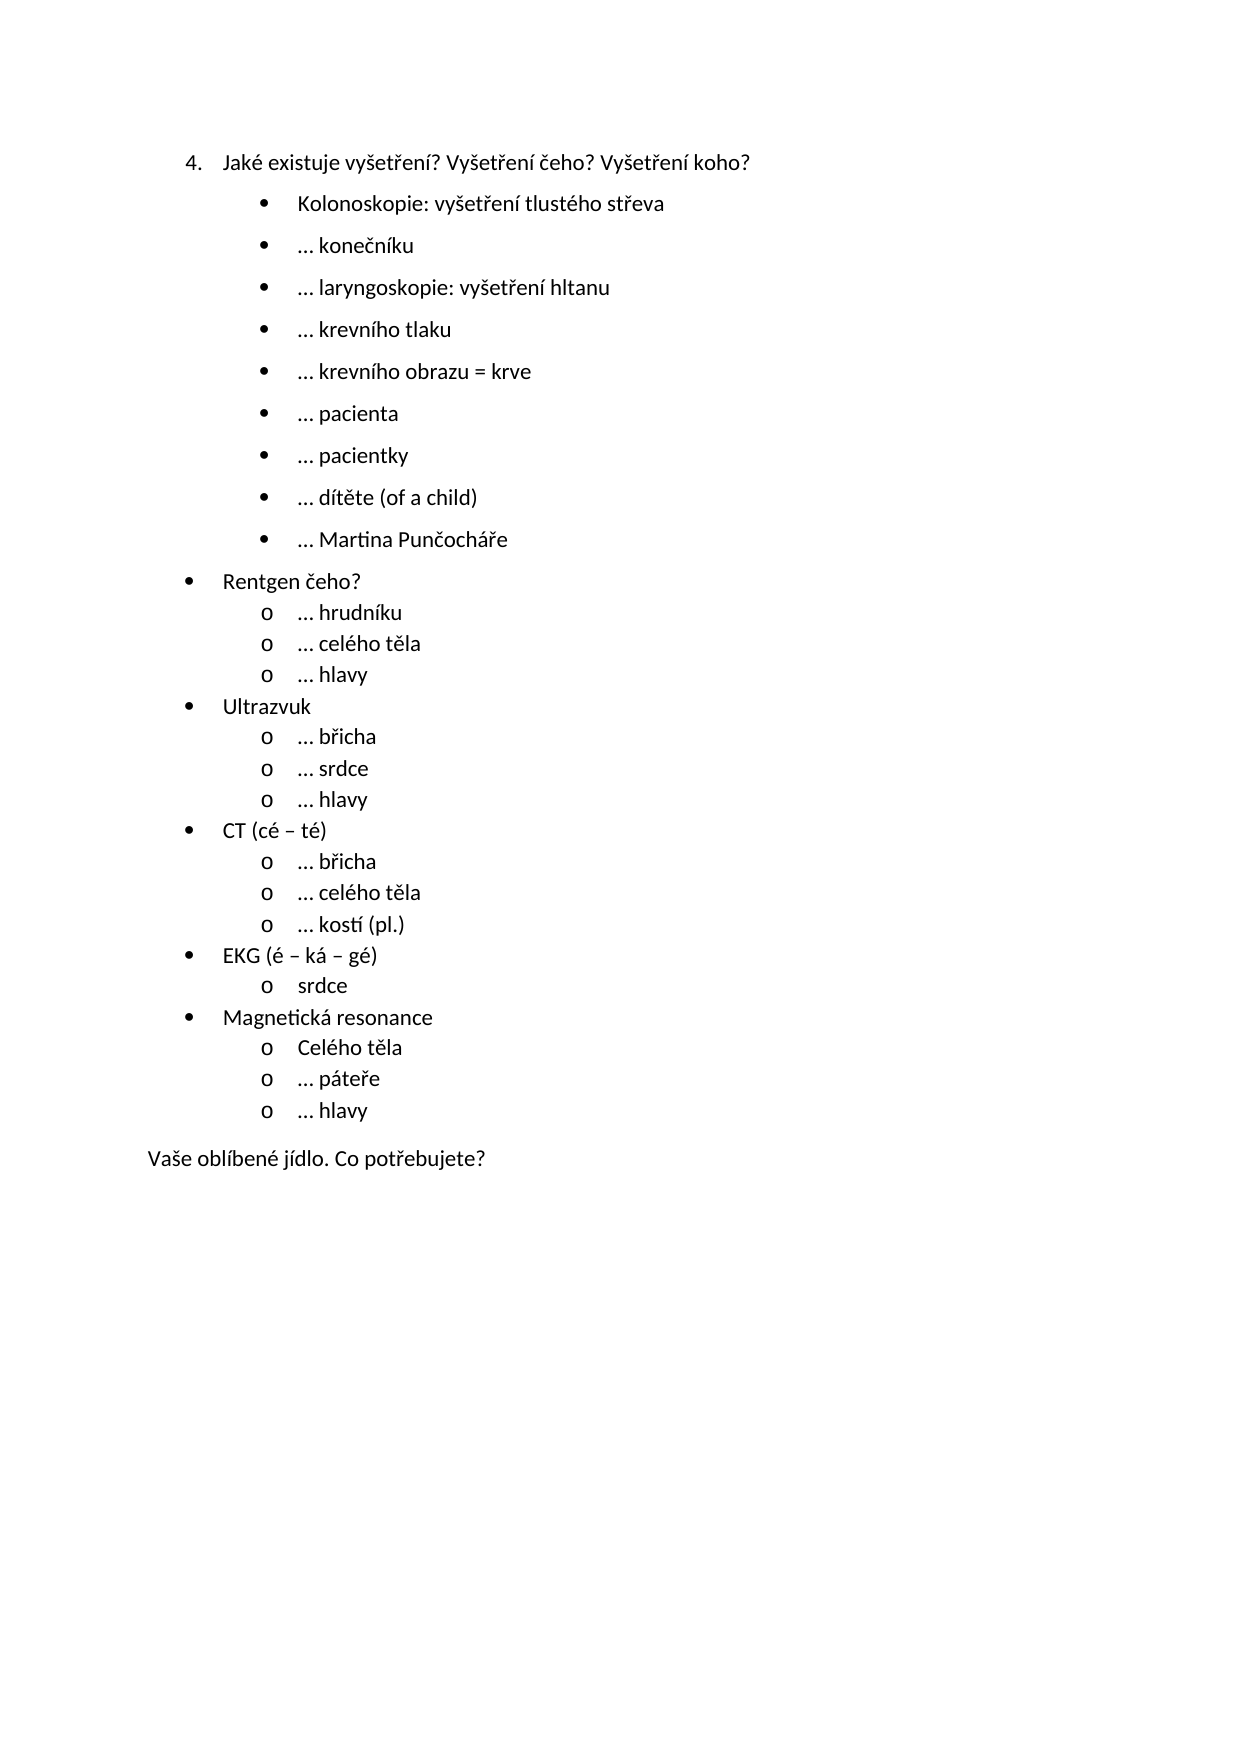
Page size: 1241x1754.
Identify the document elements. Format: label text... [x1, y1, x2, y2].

list … kostí (pl.) [260, 910, 1093, 939]
list … celého těla [260, 878, 1093, 907]
list … krevního obrazu = krve [260, 357, 1093, 386]
list … krevního tlaku [260, 316, 1093, 343]
list … dítěte (of a child) [260, 483, 1093, 511]
list … břicha [260, 722, 1093, 751]
list … hlavy [260, 785, 1093, 814]
list … páteře [260, 1064, 1093, 1094]
list CT (cé – té) [185, 817, 1093, 844]
list … hlavy [260, 661, 1093, 690]
list Ultrazvuk [185, 692, 1093, 720]
list … srdce [260, 754, 1093, 783]
list srdce [260, 971, 1093, 1001]
list … konečníku [260, 232, 1093, 259]
list … břicha [260, 847, 1093, 876]
list … celého těla [260, 629, 1093, 658]
list … hlavy [260, 1096, 1093, 1125]
list … pacienta [260, 399, 1093, 427]
list Kolonoskopie: vyšetření tlustého střeva [260, 189, 1093, 218]
text Vaše oblíbené jídlo. Co potřebujete? [148, 1144, 1093, 1172]
list Celého těla [260, 1033, 1093, 1062]
list … hrudníku [260, 598, 1093, 627]
list EKG (é – ká – gé) [185, 941, 1093, 969]
list … pacientky [260, 441, 1093, 469]
list … laryngoskopie: vyšetření hltanu [260, 273, 1093, 302]
list … Martina Punčocháře [260, 525, 1093, 553]
list Jaké existuje vyšetření? Vyšetření čeho? Vyšetření koho? [185, 148, 1093, 176]
list Magnetická resonance [185, 1003, 1093, 1031]
list Rentgen čeho? [185, 567, 1093, 595]
